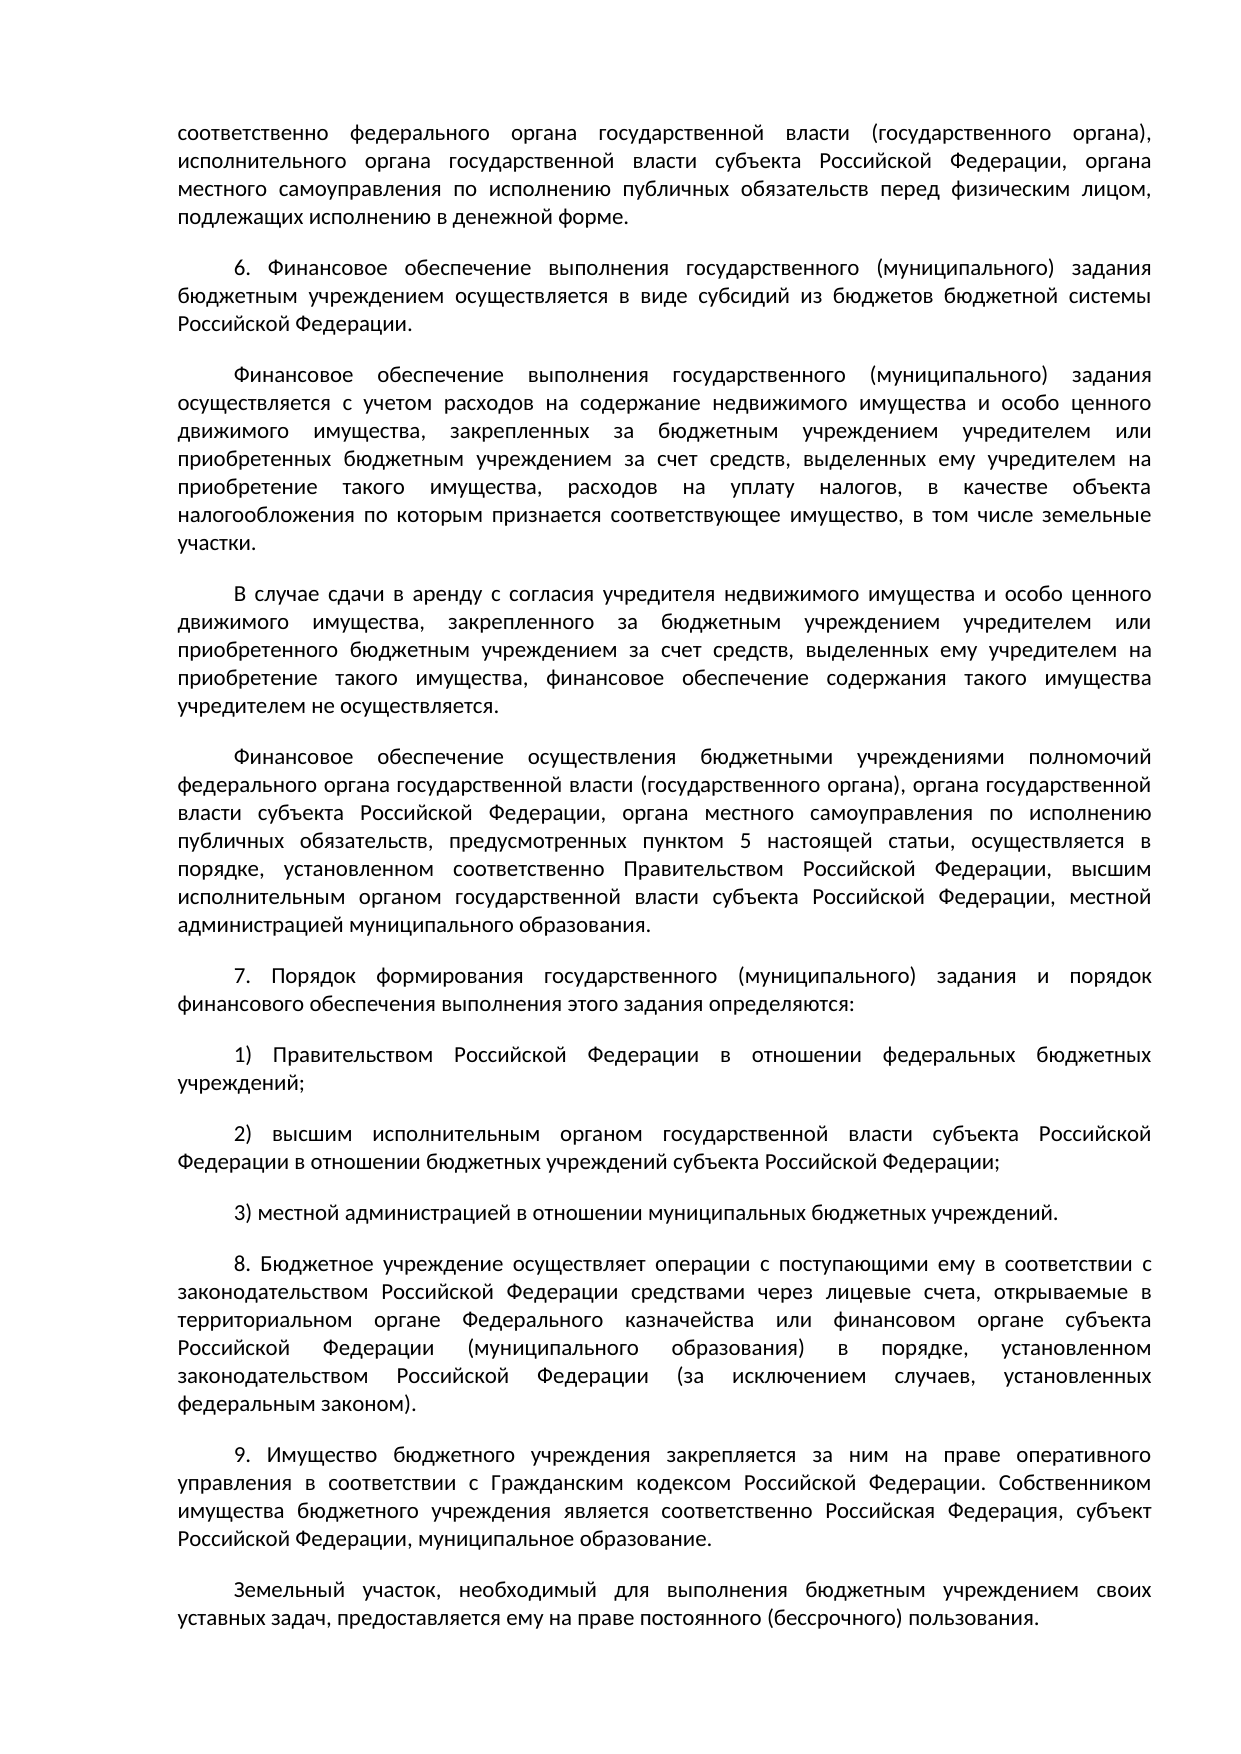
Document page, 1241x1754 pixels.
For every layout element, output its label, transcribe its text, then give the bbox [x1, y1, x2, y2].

text 7. Порядок формирования государственного (муниципального) задания и порядок финансового обеспечения выполнения этого задания определяются: [177, 961, 1152, 1017]
text 9. Имущество бюджетного учреждения закрепляется за ним на праве оперативного управления в соответствии с Гражданским кодексом Российской Федерации. Собственником имущества бюджетного учреждения является соответственно Российская Федерация, субъект Российской Федерации, муниципальное образование. [177, 1440, 1152, 1552]
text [177, 118, 1152, 230]
text Финансовое обеспечение выполнения государственного (муниципального) задания осуществляется с учетом расходов на содержание недвижимого имущества и особо ценного движимого имущества, закрепленных за бюджетным учреждением учредителем или приобретенных бюджетным учреждением за счет средств, выделенных ему учредителем на приобретение такого имущества, расходов на уплату налогов, в качестве объекта налогообложения по которым признается соответствующее имущество, в том числе земельные участки. [177, 360, 1152, 556]
text Земельный участок, необходимый для выполнения бюджетным учреждением своих уставных задач, предоставляется ему на праве постоянного (бессрочного) пользования. [177, 1575, 1152, 1631]
text 3) местной администрацией в отношении муниципальных бюджетных учреждений. [177, 1198, 1152, 1226]
text 8. Бюджетное учреждение осуществляет операции с поступающими ему в соответствии с законодательством Российской Федерации средствами через лицевые счета, открываемые в территориальном органе Федерального казначейства или финансовом органе субъекта Российской Федерации (муниципального образования) в порядке, установленном законодательством Российской Федерации (за исключением случаев, установленных федеральным законом). [177, 1249, 1152, 1417]
text 1) Правительством Российской Федерации в отношении федеральных бюджетных учреждений; [177, 1040, 1152, 1096]
text 2) высшим исполнительным органом государственной власти субъекта Российской Федерации в отношении бюджетных учреждений субъекта Российской Федерации; [177, 1119, 1152, 1175]
text В случае сдачи в аренду с согласия учредителя недвижимого имущества и особо ценного движимого имущества, закрепленного за бюджетным учреждением учредителем или приобретенного бюджетным учреждением за счет средств, выделенных ему учредителем на приобретение такого имущества, финансовое обеспечение содержания такого имущества учредителем не осуществляется. [177, 579, 1152, 719]
text 6. Финансовое обеспечение выполнения государственного (муниципального) задания бюджетным учреждением осуществляется в виде субсидий из бюджетов бюджетной системы Российской Федерации. [177, 253, 1152, 337]
text Финансовое обеспечение осуществления бюджетными учреждениями полномочий федерального органа государственной власти (государственного органа), органа государственной власти субъекта Российской Федерации, органа местного самоуправления по исполнению публичных обязательств, предусмотренных пунктом 5 настоящей статьи, осуществляется в порядке, установленном соответственно Правительством Российской Федерации, высшим исполнительным органом государственной власти субъекта Российской Федерации, местной администрацией муниципального образования. [177, 742, 1152, 938]
